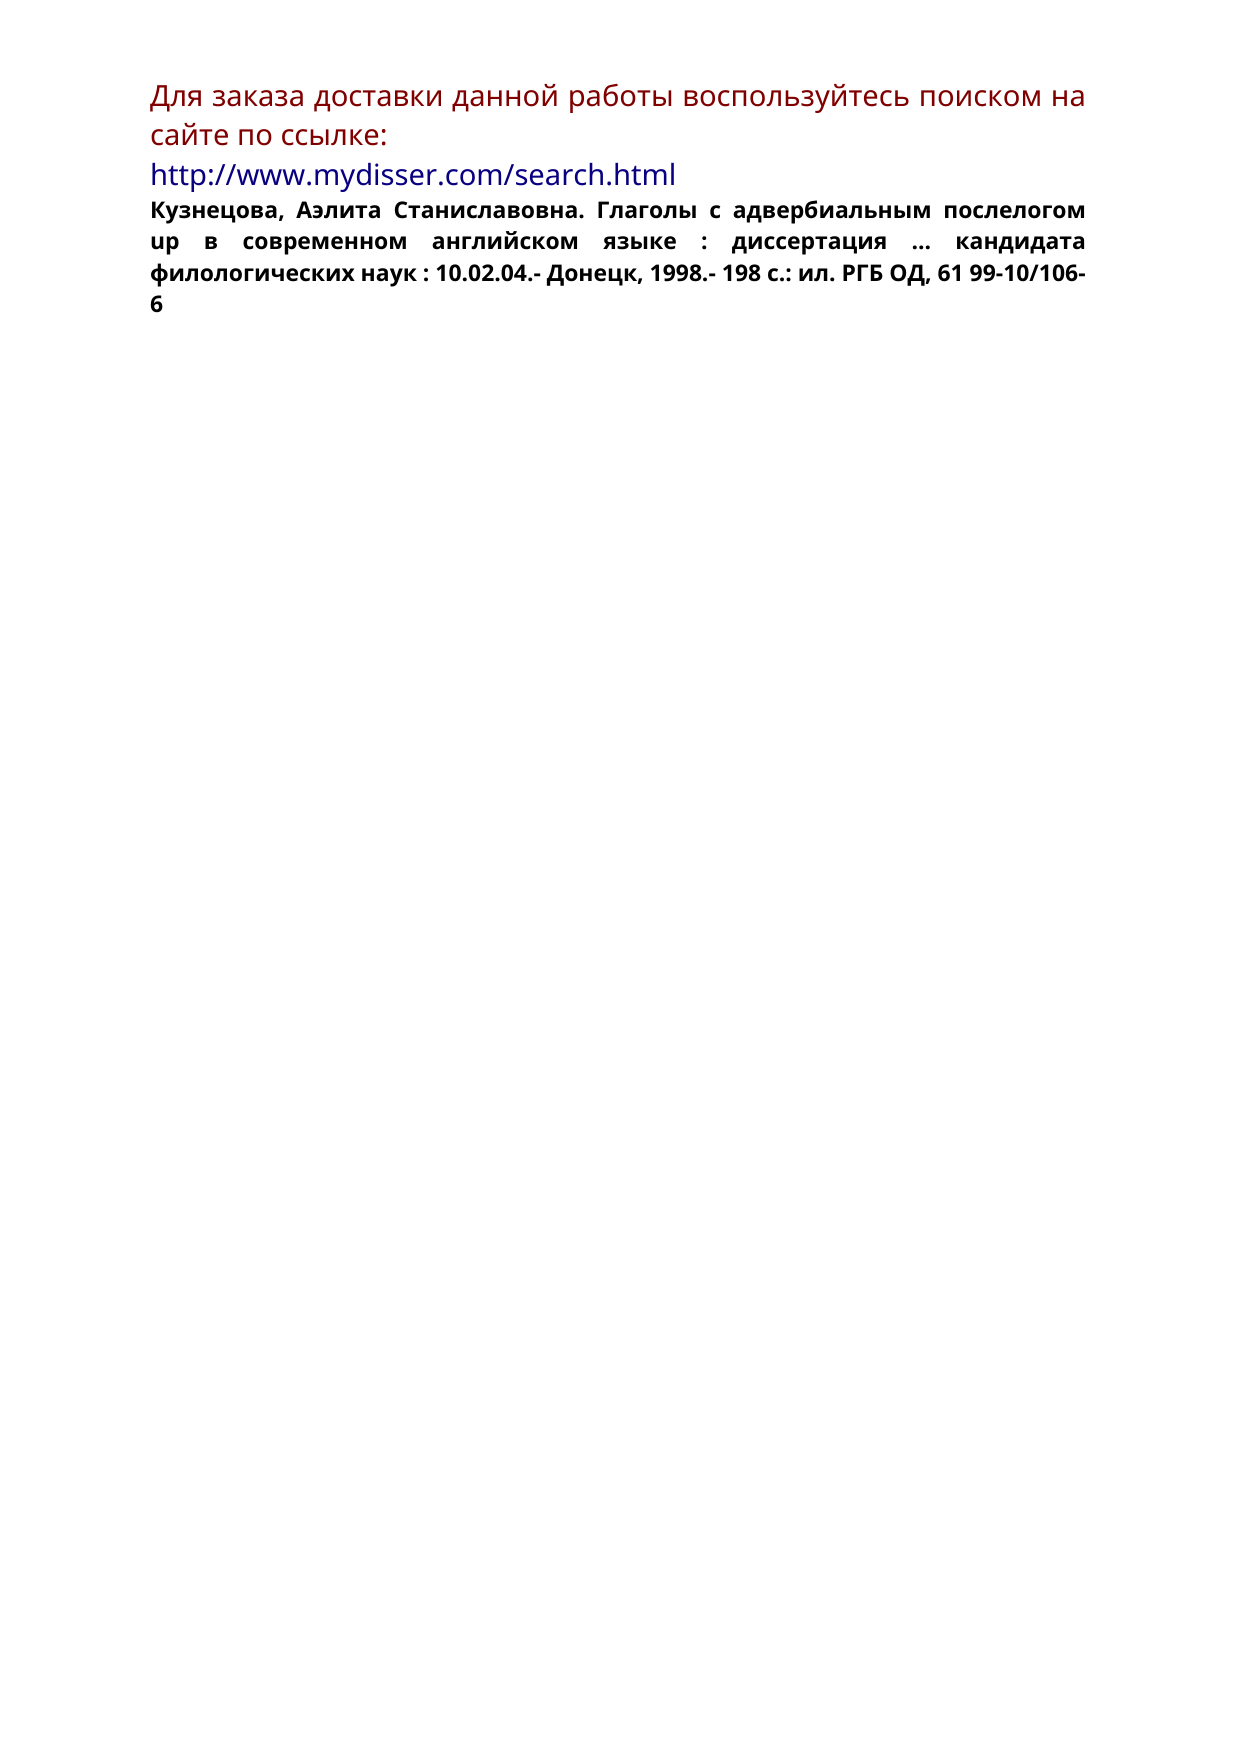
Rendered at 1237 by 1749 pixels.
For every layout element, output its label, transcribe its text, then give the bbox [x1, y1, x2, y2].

text Кузнецова, Аэлита Станиславовна. Глаголы с адвербиальным послелогом up в современном английском языке : диссертация ... кандидата филологических наук : 10.02.04.- Донецк, 1998.- 198 с.: ил. РГБ ОД, 61 99-10/106-6 [150, 194, 1086, 319]
